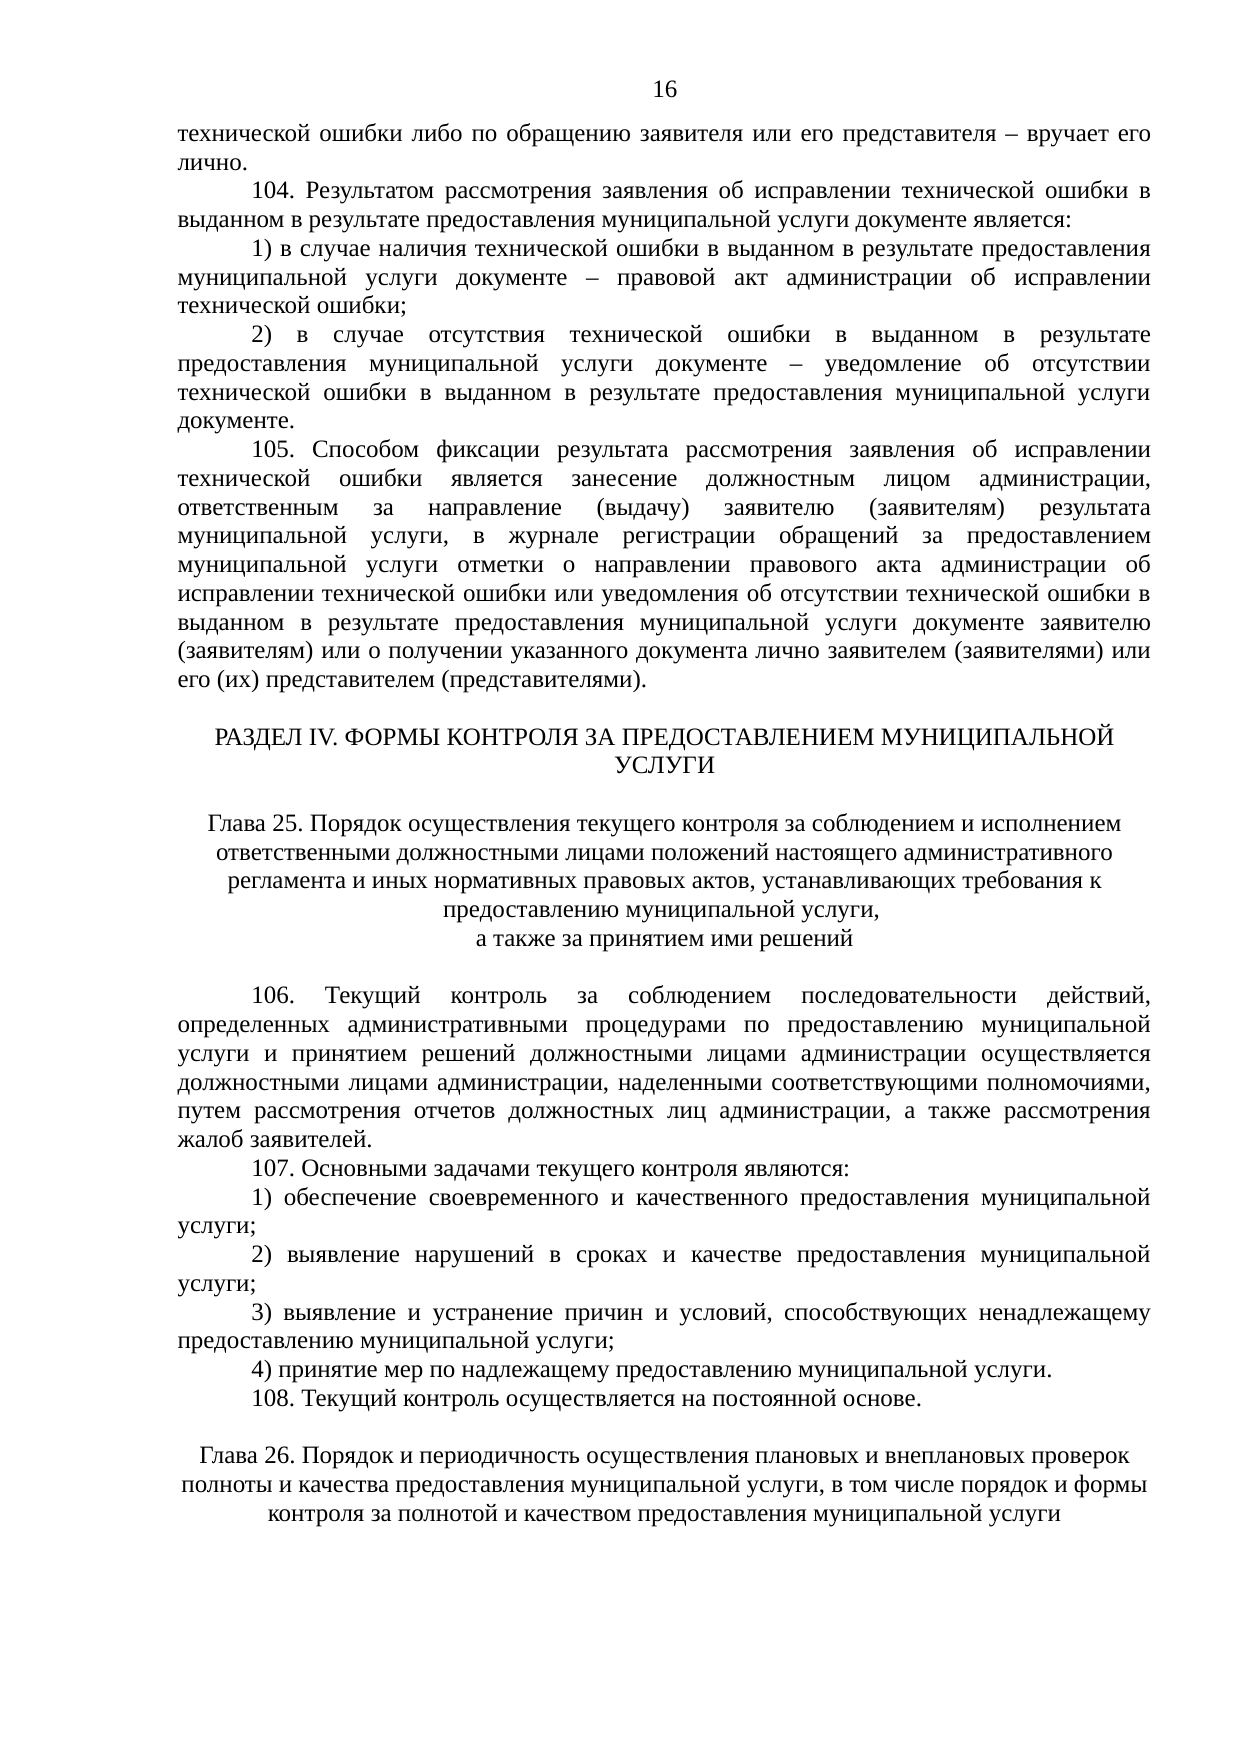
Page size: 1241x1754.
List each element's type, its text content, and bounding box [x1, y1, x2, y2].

text 2) в случае отсутствия технической ошибки в выданном в результате предоставления муниципальной услуги документе – уведомление об отсутствии технической ошибки в выданном в результате предоставления муниципальной услуги документе. [177, 319, 1152, 434]
text РАЗДЕЛ IV. ФОРМЫ КОНТРОЛЯ ЗА ПРЕДОСТАВЛЕНИЕМ МУНИЦИПАЛЬНОЙ УСЛУГИ [177, 722, 1152, 779]
text 3) выявление и устранение причин и условий, способствующих ненадлежащему предоставлению муниципальной услуги; [177, 1297, 1152, 1354]
text 1) обеспечение своевременного и качественного предоставления муниципальной услуги; [177, 1182, 1152, 1239]
text 107. Основными задачами текущего контроля являются: [177, 1153, 1152, 1182]
text 105. Способом фиксации результата рассмотрения заявления об исправлении технической ошибки является занесение должностным лицом администрации, ответственным за направление (выдачу) заявителю (заявителям) результата муниципальной услуги, в журнале регистрации обращений за предоставлением муниципальной услуги отметки о направлении правового акта администрации об исправлении технической ошибки или уведомления об отсутствии технической ошибки в выданном в результате предоставления муниципальной услуги документе заявителю (заявителям) или о получении указанного документа лично заявителем (заявителями) или его (их) представителем (представителями). [177, 434, 1152, 693]
text 2) выявление нарушений в сроках и качестве предоставления муниципальной услуги; [177, 1239, 1152, 1297]
text 104. Результатом рассмотрения заявления об исправлении технической ошибки в выданном в результате предоставления муниципальной услуги документе является: [177, 176, 1152, 233]
text Глава 26. Порядок и периодичность осуществления плановых и внеплановых проверок полноты и качества предоставления муниципальной услуги, в том числе порядок и формы контроля за полнотой и качеством предоставления муниципальной услуги [177, 1441, 1152, 1527]
text 106. Текущий контроль за соблюдением последовательности действий, определенных административными процедурами по предоставлению муниципальной услуги и принятием решений должностными лицами администрации осуществляется должностными лицами администрации, наделенными соответствующими полномочиями, путем рассмотрения отчетов должностных лиц администрации, а также рассмотрения жалоб заявителей. [177, 981, 1152, 1153]
text 4) принятие мер по надлежащему предоставлению муниципальной услуги. [177, 1354, 1152, 1383]
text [177, 118, 1152, 176]
text 1) в случае наличия технической ошибки в выданном в результате предоставления муниципальной услуги документе – правовой акт администрации об исправлении технической ошибки; [177, 233, 1152, 319]
text Глава 25. Порядок осуществления текущего контроля за соблюдением и исполнением ответственными должностными лицами положений настоящего административного регламента и иных нормативных правовых актов, устанавливающих требования к предоставлению муниципальной услуги, а также за принятием ими решений [177, 808, 1152, 952]
text 108. Текущий контроль осуществляется на постоянной основе. [177, 1383, 1152, 1412]
